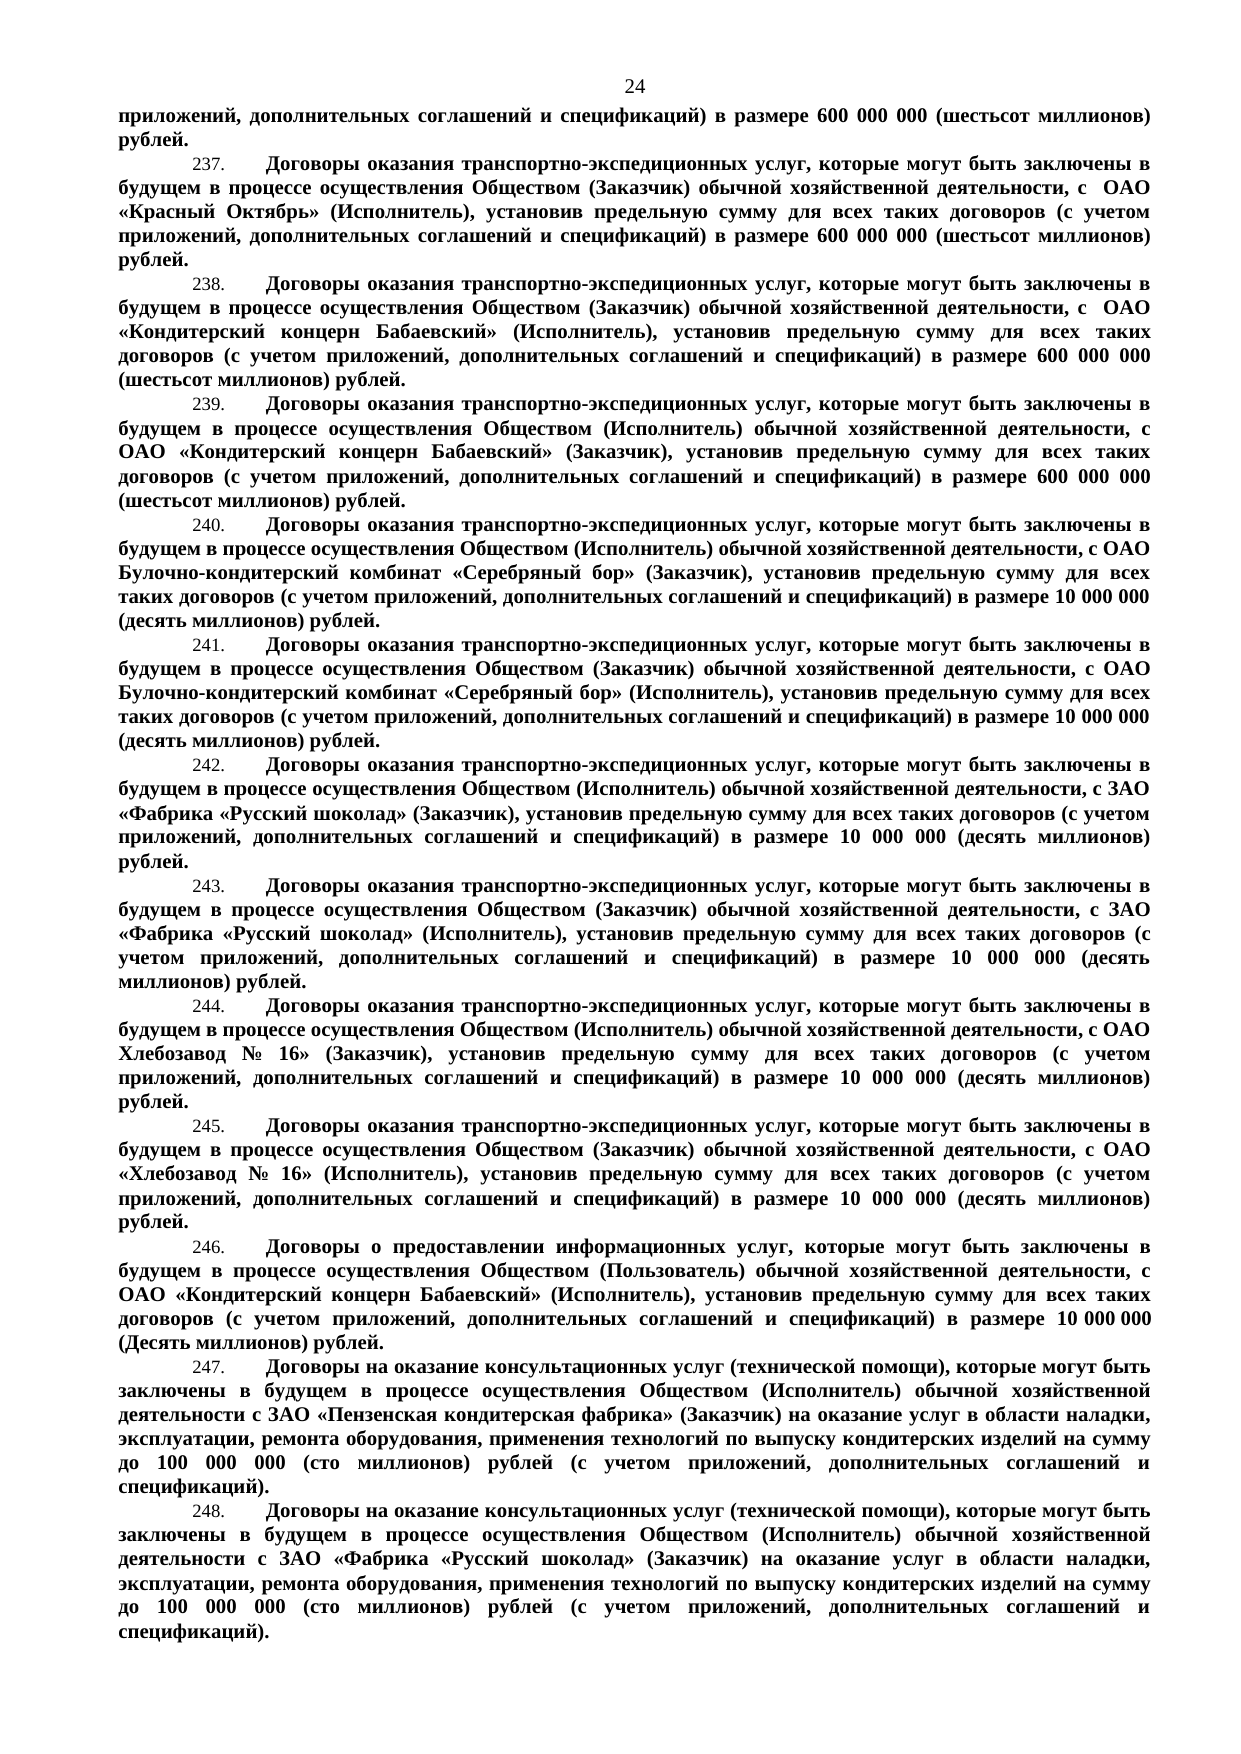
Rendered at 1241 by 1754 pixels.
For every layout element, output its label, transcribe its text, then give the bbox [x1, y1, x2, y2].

list Договоры оказания транспортно-экспедиционных услуг, которые могут быть заключены в будущем в процессе осуществления Обществом (Исполнитель) обычной хозяйственной деятельности, с ЗАО «Фабрика «Русский шоколад» (Заказчик), установив предельную сумму для всех таких договоров (с учетом приложений, дополнительных соглашений и спецификаций) в размере 10 000 000 (десять миллионов) рублей. [118, 752, 1152, 873]
list Договоры оказания транспортно-экспедиционных услуг, которые могут быть заключены в будущем в процессе осуществления Обществом (Исполнитель) обычной хозяйственной деятельности, с ОАО Булочно-кондитерский комбинат «Серебряный бор» (Заказчик), установив предельную сумму для всех таких договоров (с учетом приложений, дополнительных соглашений и спецификаций) в размере 10 000 000 (десять миллионов) рублей. [118, 512, 1152, 632]
list Договоры о предоставлении информационных услуг, которые могут быть заключены в будущем в процессе осуществления Обществом (Пользователь) обычной хозяйственной деятельности, с ОАО «Кондитерский концерн Бабаевский» (Исполнитель), установив предельную сумму для всех таких договоров (с учетом приложений, дополнительных соглашений и спецификаций) в размере 10 000 000 (Десять миллионов) рублей. [118, 1233, 1152, 1354]
list Договоры оказания транспортно-экспедиционных услуг, которые могут быть заключены в будущем в процессе осуществления Обществом (Заказчик) обычной хозяйственной деятельности, с ОАО «Кондитерский концерн Бабаевский» (Исполнитель), установив предельную сумму для всех таких договоров (с учетом приложений, дополнительных соглашений и спецификаций) в размере 600 000 000 (шестьсот миллионов) рублей. [118, 271, 1152, 391]
list Договоры оказания транспортно-экспедиционных услуг, которые могут быть заключены в будущем в процессе осуществления Обществом (Исполнитель) обычной хозяйственной деятельности, с ОАО «Кондитерский концерн Бабаевский» (Заказчик), установив предельную сумму для всех таких договоров (с учетом приложений, дополнительных соглашений и спецификаций) в размере 600 000 000 (шестьсот миллионов) рублей. [118, 391, 1152, 512]
list Договоры оказания транспортно-экспедиционных услуг, которые могут быть заключены в будущем в процессе осуществления Обществом (Заказчик) обычной хозяйственной деятельности, с ОАО «Хлебозавод № 16» (Исполнитель), установив предельную сумму для всех таких договоров (с учетом приложений, дополнительных соглашений и спецификаций) в размере 10 000 000 (десять миллионов) рублей. [118, 1113, 1152, 1233]
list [118, 103, 1152, 151]
list Договоры на оказание консультационных услуг (технической помощи), которые могут быть заключены в будущем в процессе осуществления Обществом (Исполнитель) обычной хозяйственной деятельности с ЗАО «Пензенская кондитерская фабрика» (Заказчик) на оказание услуг в области наладки, эксплуатации, ремонта оборудования, применения технологий по выпуску кондитерских изделий на сумму до 100 000 000 (сто миллионов) рублей (с учетом приложений, дополнительных соглашений и спецификаций). [118, 1354, 1152, 1498]
list Договоры оказания транспортно-экспедиционных услуг, которые могут быть заключены в будущем в процессе осуществления Обществом (Заказчик) обычной хозяйственной деятельности, с ОАО Булочно-кондитерский комбинат «Серебряный бор» (Исполнитель), установив предельную сумму для всех таких договоров (с учетом приложений, дополнительных соглашений и спецификаций) в размере 10 000 000 (десять миллионов) рублей. [118, 632, 1152, 752]
list Договоры на оказание консультационных услуг (технической помощи), которые могут быть заключены в будущем в процессе осуществления Обществом (Исполнитель) обычной хозяйственной деятельности с ЗАО «Фабрика «Русский шоколад» (Заказчик) на оказание услуг в области наладки, эксплуатации, ремонта оборудования, применения технологий по выпуску кондитерских изделий на сумму до 100 000 000 (сто миллионов) рублей (с учетом приложений, дополнительных соглашений и спецификаций). [118, 1498, 1152, 1643]
list Договоры оказания транспортно-экспедиционных услуг, которые могут быть заключены в будущем в процессе осуществления Обществом (Заказчик) обычной хозяйственной деятельности, с ОАО «Красный Октябрь» (Исполнитель), установив предельную сумму для всех таких договоров (с учетом приложений, дополнительных соглашений и спецификаций) в размере 600 000 000 (шестьсот миллионов) рублей. [118, 151, 1152, 271]
list Договоры оказания транспортно-экспедиционных услуг, которые могут быть заключены в будущем в процессе осуществления Обществом (Заказчик) обычной хозяйственной деятельности, с ЗАО «Фабрика «Русский шоколад» (Исполнитель), установив предельную сумму для всех таких договоров (с учетом приложений, дополнительных соглашений и спецификаций) в размере 10 000 000 (десять миллионов) рублей. [118, 873, 1152, 993]
list Договоры оказания транспортно-экспедиционных услуг, которые могут быть заключены в будущем в процессе осуществления Обществом (Исполнитель) обычной хозяйственной деятельности, с ОАО Хлебозавод № 16» (Заказчик), установив предельную сумму для всех таких договоров (с учетом приложений, дополнительных соглашений и спецификаций) в размере 10 000 000 (десять миллионов) рублей. [118, 993, 1152, 1113]
